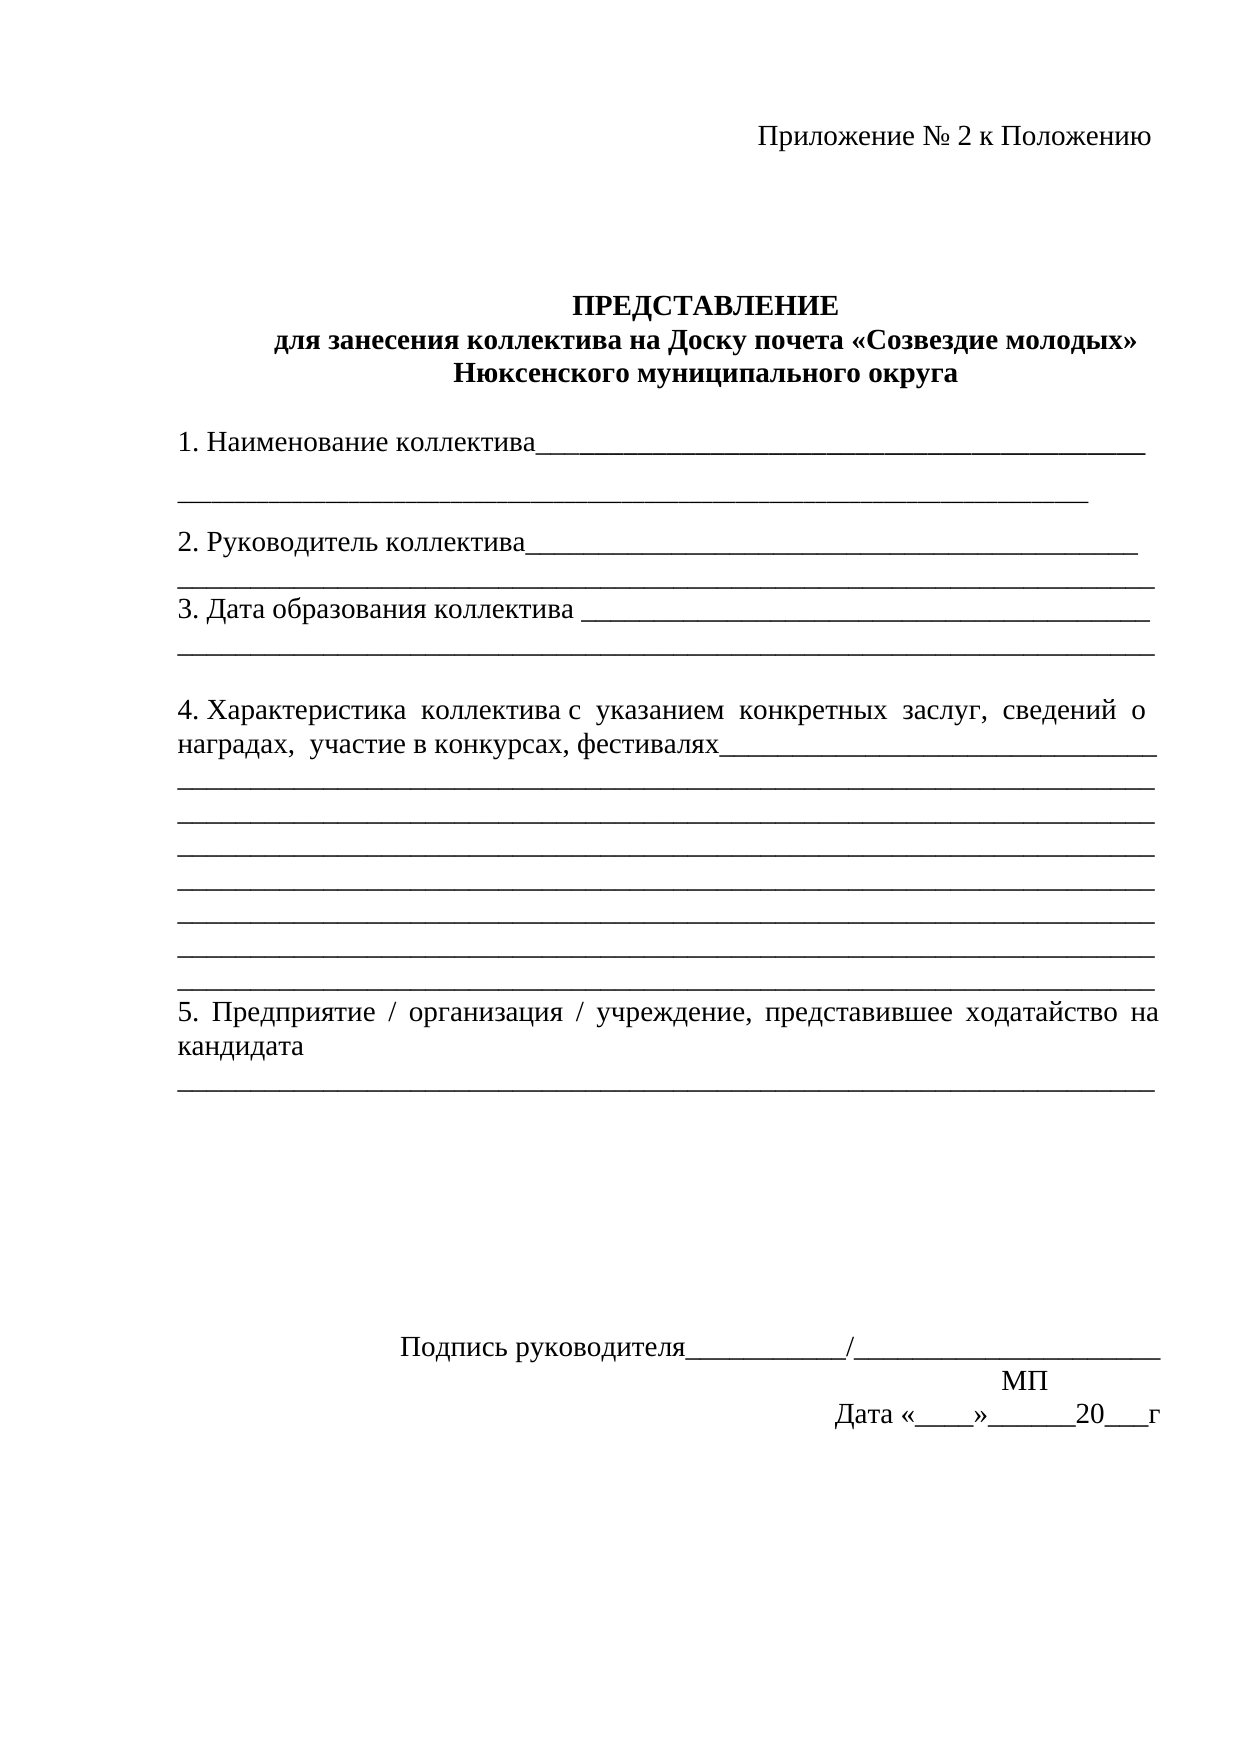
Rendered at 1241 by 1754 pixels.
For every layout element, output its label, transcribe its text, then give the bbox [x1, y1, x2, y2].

text Приложение № 2 к Положению [177, 118, 1152, 152]
text Нюксенского муниципального округа [177, 356, 1160, 389]
text 4. Характеристика коллектива с указанием конкретных заслуг, сведений о наградах, участие в конкурсах, фестивалях______________________________ [177, 692, 1160, 759]
text _____________________________________________________________________________________________________________________________________________________________________________________________________________________________________________________________________________________________________________________________________________________________________________________________________________________________________________________________________________________ [177, 759, 1160, 994]
text ___________________________________________________________________ [177, 625, 1160, 659]
text ________________________________________________________________________________ [177, 478, 1160, 506]
text 5. Предприятие / организация / учреждение, представившее ходатайство на кандидата ___________________________________________________________________ [177, 994, 1160, 1095]
text ___________________________________________________________________ [177, 558, 1160, 592]
text 2. Руководитель коллектива__________________________________________ [177, 524, 1160, 558]
text для занесения коллектива на Доску почета «Созвездие молодых» [177, 322, 1160, 356]
text Подпись руководителя___________/_____________________ [177, 1329, 1160, 1363]
text ПРЕДСТАВЛЕНИЕ [177, 288, 1160, 322]
text 3. Дата образования коллектива _______________________________________ [177, 592, 1160, 625]
text МП [177, 1363, 1160, 1397]
text 1. Наименование коллектива__________________________________________ [177, 423, 1160, 458]
text Дата «____»______20___г [177, 1397, 1160, 1430]
